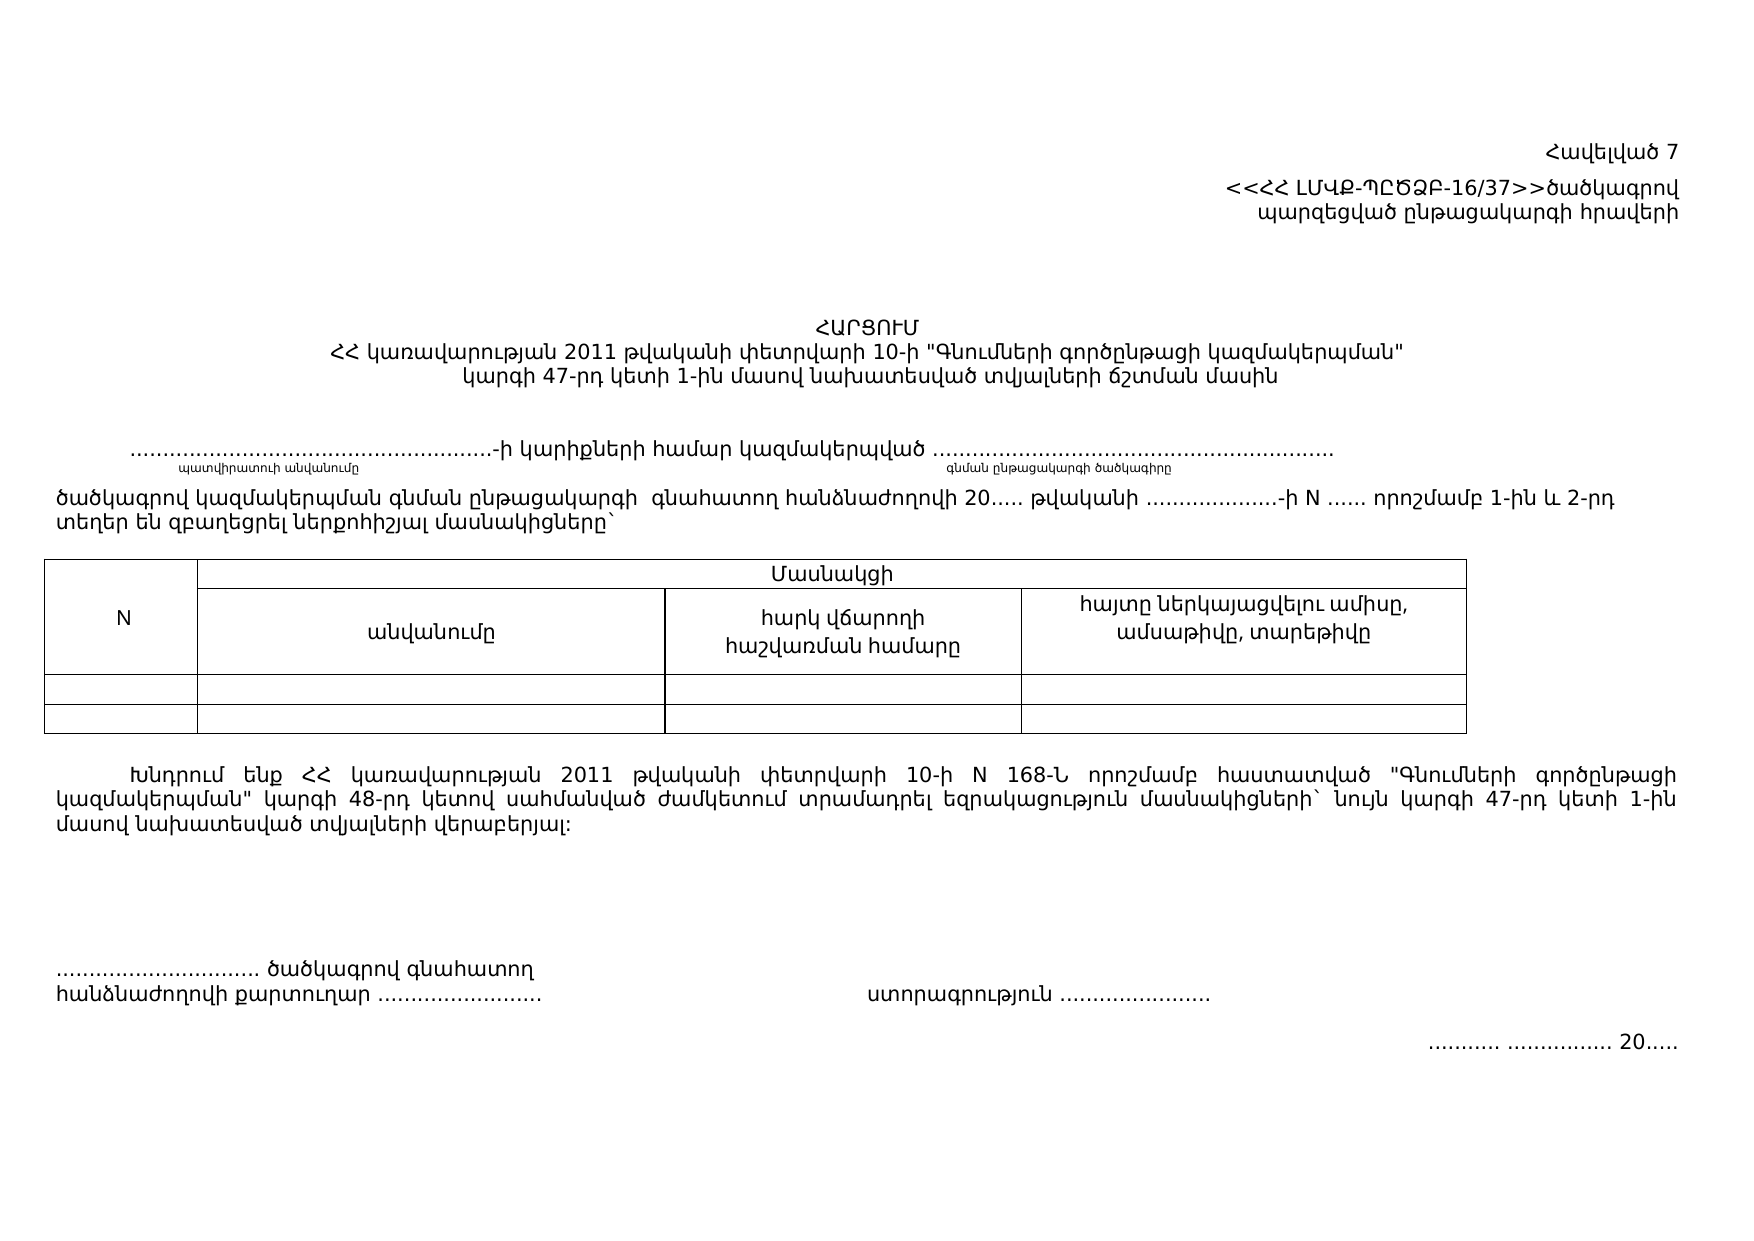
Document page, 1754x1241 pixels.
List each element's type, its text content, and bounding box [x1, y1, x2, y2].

text պարզեցված ընթացակարգի հրավերի [56, 200, 1679, 225]
table_cell հայտը ներկայացվելու ամիսը, ամսաթիվը, տարեթիվը [1022, 589, 1466, 674]
table_cell [45, 675, 197, 704]
table_cell [45, 705, 197, 733]
table_cell հարկ վճարողի հաշվառման համարը [666, 589, 1021, 674]
table_cell [198, 705, 664, 733]
text .......................................................-ի կարիքների համար կազմակերպված ............................................................. [56, 437, 1679, 461]
text <<ՀՀ ԼՄՎՔ-ՊԸԾՁԲ-16/37>>ծածկագրով [56, 176, 1679, 200]
table_header Մասնակցի [198, 560, 1466, 588]
text պատվիրատուի անվանումը գնման ընթացակարգի ծածկագիրը [56, 461, 1679, 486]
text հանձնաժողովի քարտուղար ......................... ստորագրություն ....................... [56, 982, 1679, 1006]
table_cell [1022, 705, 1466, 733]
table_cell [666, 675, 1021, 704]
table_cell անվանումը [198, 589, 664, 674]
text կարգի 47-րդ կետի 1-ին մասով նախատեսված տվյալների ճշտման մասին [56, 364, 1679, 389]
text ՀՀ կառավարության 2011 թվականի փետրվարի 10-ի "Գնումների գործընթացի կազմակերպման" [56, 340, 1679, 364]
text ............................... ծածկագրով գնահատող [56, 957, 1679, 982]
text ՀԱՐՑՈՒՄ [56, 316, 1679, 340]
table_header N [45, 560, 197, 674]
text ծածկագրով կազմակերպման գնման ընթացակարգի գնահատող հանձնաժողովի 20..... թվականի ....................-ի N ...... որոշմամբ 1-ին և 2-րդ տեղեր են զբաղեցրել ներքոհիշյալ մասնակիցները` [56, 486, 1679, 534]
table_cell [1022, 675, 1466, 704]
text ........... ................ 20..... [56, 1030, 1679, 1054]
text Խնդրում ենք ՀՀ կառավարության 2011 թվականի փետրվարի 10-ի N 168-Ն որոշմամբ հաստատված "Գնումների գործընթացի կազմակերպման" կարգի 48-րդ կետով սահմանված ժամկետում տրամադրել եզրակացություն մասնակիցների` նույն կարգի 47-րդ կետի 1-ին մասով նախատեսված տվյալների վերաբերյալ: [56, 763, 1679, 836]
table_cell [666, 705, 1021, 733]
table_cell [198, 675, 664, 704]
text Հավելված 7 [56, 140, 1679, 164]
